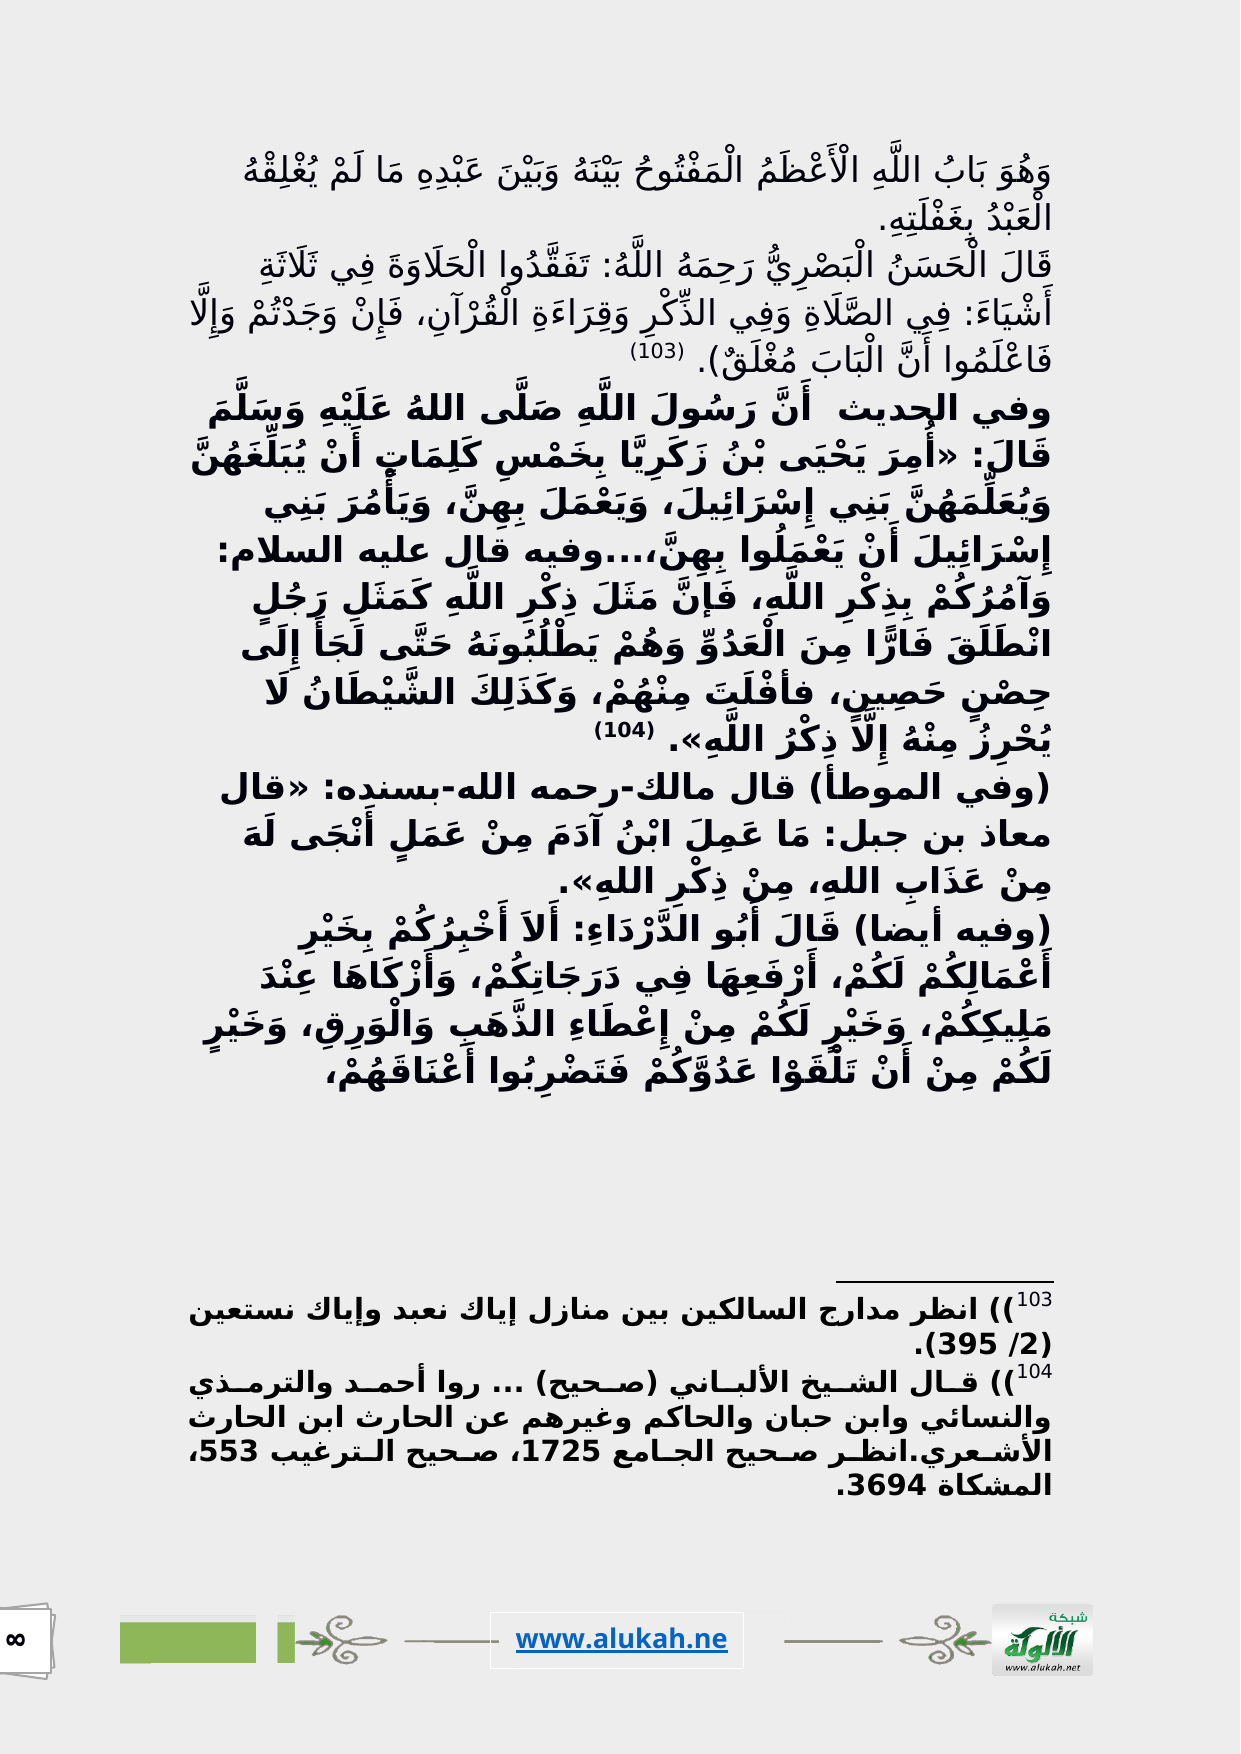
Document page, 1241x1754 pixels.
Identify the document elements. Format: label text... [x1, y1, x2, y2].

text قَالَ الْحَسَنُ الْبَصْرِيُّ رَحِمَهُ اللَّهُ: تَفَقَّدُوا الْحَلَاوَةَ فِي ثَلَاثَةِ أَشْيَاءَ: فِي الصَّلَاةِ وَفِي الذِّكْرِ وَقِرَاءَةِ الْقُرْآنِ، فَإِنْ وَجَدْتُمْ وَإِلَّا فَاعْلَمُوا أَنَّ الْبَابَ مُغْلَقٌ). () [187, 245, 1053, 381]
picture [118, 1601, 1094, 1683]
text وَهُوَ بَابُ اللَّهِ الْأَعْظَمُ الْمَفْتُوحُ بَيْنَهُ وَبَيْنَ عَبْدِهِ مَا لَمْ يُغْلِقْهُ الْعَبْدُ بِغَفْلَتِهِ. [187, 150, 1053, 239]
text (وفيه أيضا) قَالَ أَبُو الدَّرْدَاءِ: أَلاَ أَخْبِرُكُمْ بِخَيْرِ أَعْمَالِكُمْ لَكُمْ، أَرْفَعِهَا فِي دَرَجَاتِكُمْ، وَأَزْكَاهَا عِنْدَ مَلِيكِكُمْ، وَخَيْرٍ لَكُمْ مِنْ إِعْطَاءِ الذَّهَبِ وَالْوَرِقِ، وَخَيْرٍ لَكُمْ مِنْ أَنْ تَلْقَوْا عَدُوَّكُمْ فَتَضْرِبُوا أَعْنَاقَهُمْ، وَيَضْرِبُوا أَعْنَاقَكُمْ؟ قَالُوا: بَلَى. قَالَ: ذِكْرُ اللهِ. () والوَرِقُ هو الفِضَّة. [187, 908, 1053, 1139]
text وفي الحديث أَنَّ رَسُولَ اللَّهِ صَلَّى اللهُ عَلَيْهِ وَسَلَّمَ قَالَ: «أُمِرَ يَحْيَى بْنُ زَكَرِيَّا بِخَمْسِ كَلِمَاتٍ أَنْ يُبَلِّغَهُنَّ وَيُعَلِّمَهُنَّ بَنِي إِسْرَائِيلَ، وَيَعْمَلَ بِهِنَّ، وَيَأْمُرَ بَنِي إِسْرَائِيلَ أَنْ يَعْمَلُوا بِهِنَّ،...وفيه قال عليه السلام: وَآمُرُكُمْ بِذِكْرِ اللَّهِ، فَإنَّ مَثَلَ ذِكْرِ اللَّهِ كَمَثَلِ رَجُلٍ انْطَلَقَ فَارًّا مِنَ الْعَدُوِّ وَهُمْ يَطْلُبُونَهُ حَتَّى لَجَأَ إِلَى حِصْنٍ حَصِينٍ، فأفْلَتَ مِنْهُمْ، وَكَذَلِكَ الشَّيْطَانُ لَا يُحْرِزُ مِنْهُ إِلَّا ذِكْرُ اللَّهِ». () [187, 387, 1053, 760]
text (وفي الموطأ) قال مالك-رحمه الله-بسنده: «قال معاذ بن جبل: مَا عَمِلَ ابْنُ آدَمَ مِنْ عَمَلٍ أَنْجَى لَهَ مِنْ عَذَابِ اللهِ، مِنْ ذِكْرِ اللهِ». [187, 766, 1053, 902]
